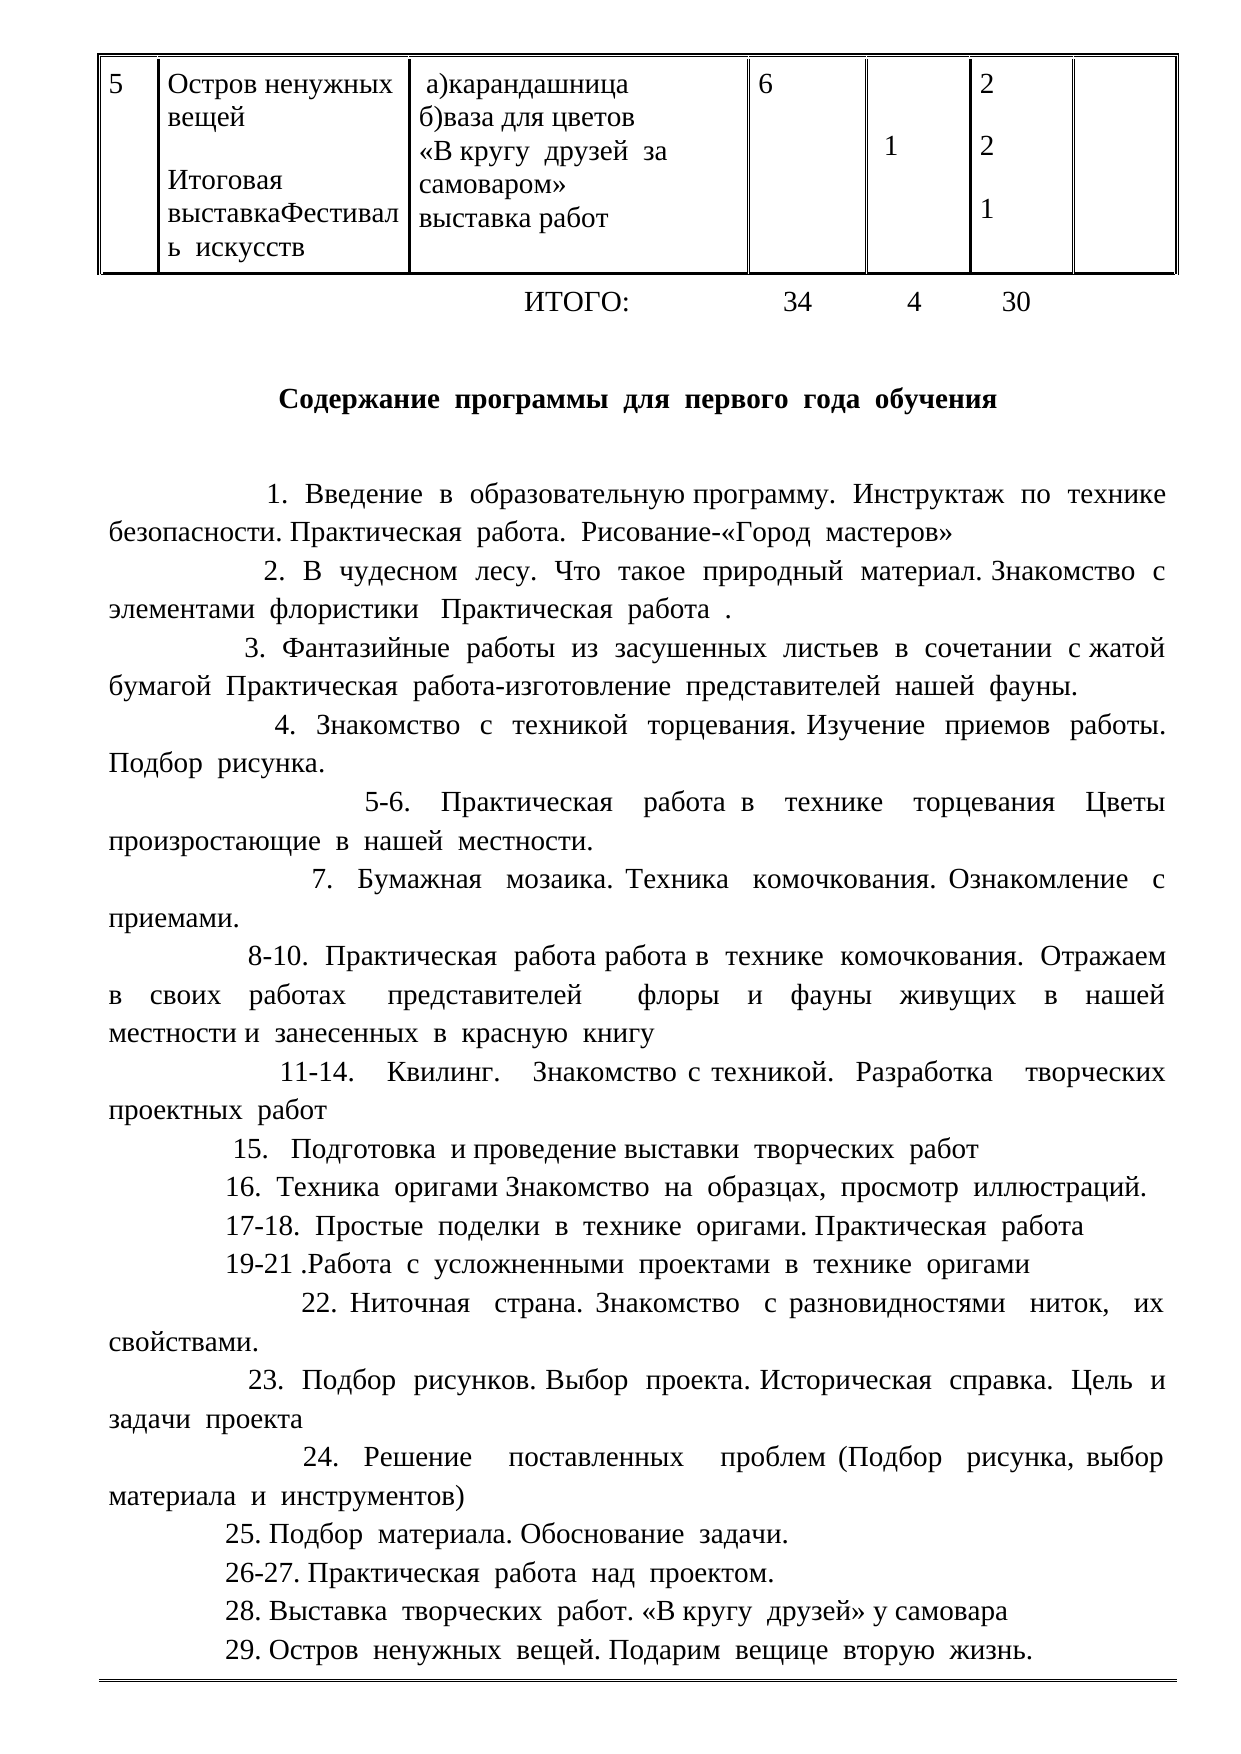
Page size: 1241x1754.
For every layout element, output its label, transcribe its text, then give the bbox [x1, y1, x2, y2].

table_cell Остров ненужных вещей Итоговая выставкаФестиваль искусств [158, 55, 409, 272]
table_cell [1074, 57, 1175, 272]
table_cell а)карандашница б)ваза для цветов «В кругу друзей за самоваром» выставка работ [409, 57, 749, 272]
table_cell 5 [101, 55, 158, 272]
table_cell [99, 272, 1177, 1679]
table_cell 6 [749, 57, 867, 272]
table_cell 2 2 1 [970, 57, 1073, 272]
table_cell 1 [867, 55, 970, 272]
